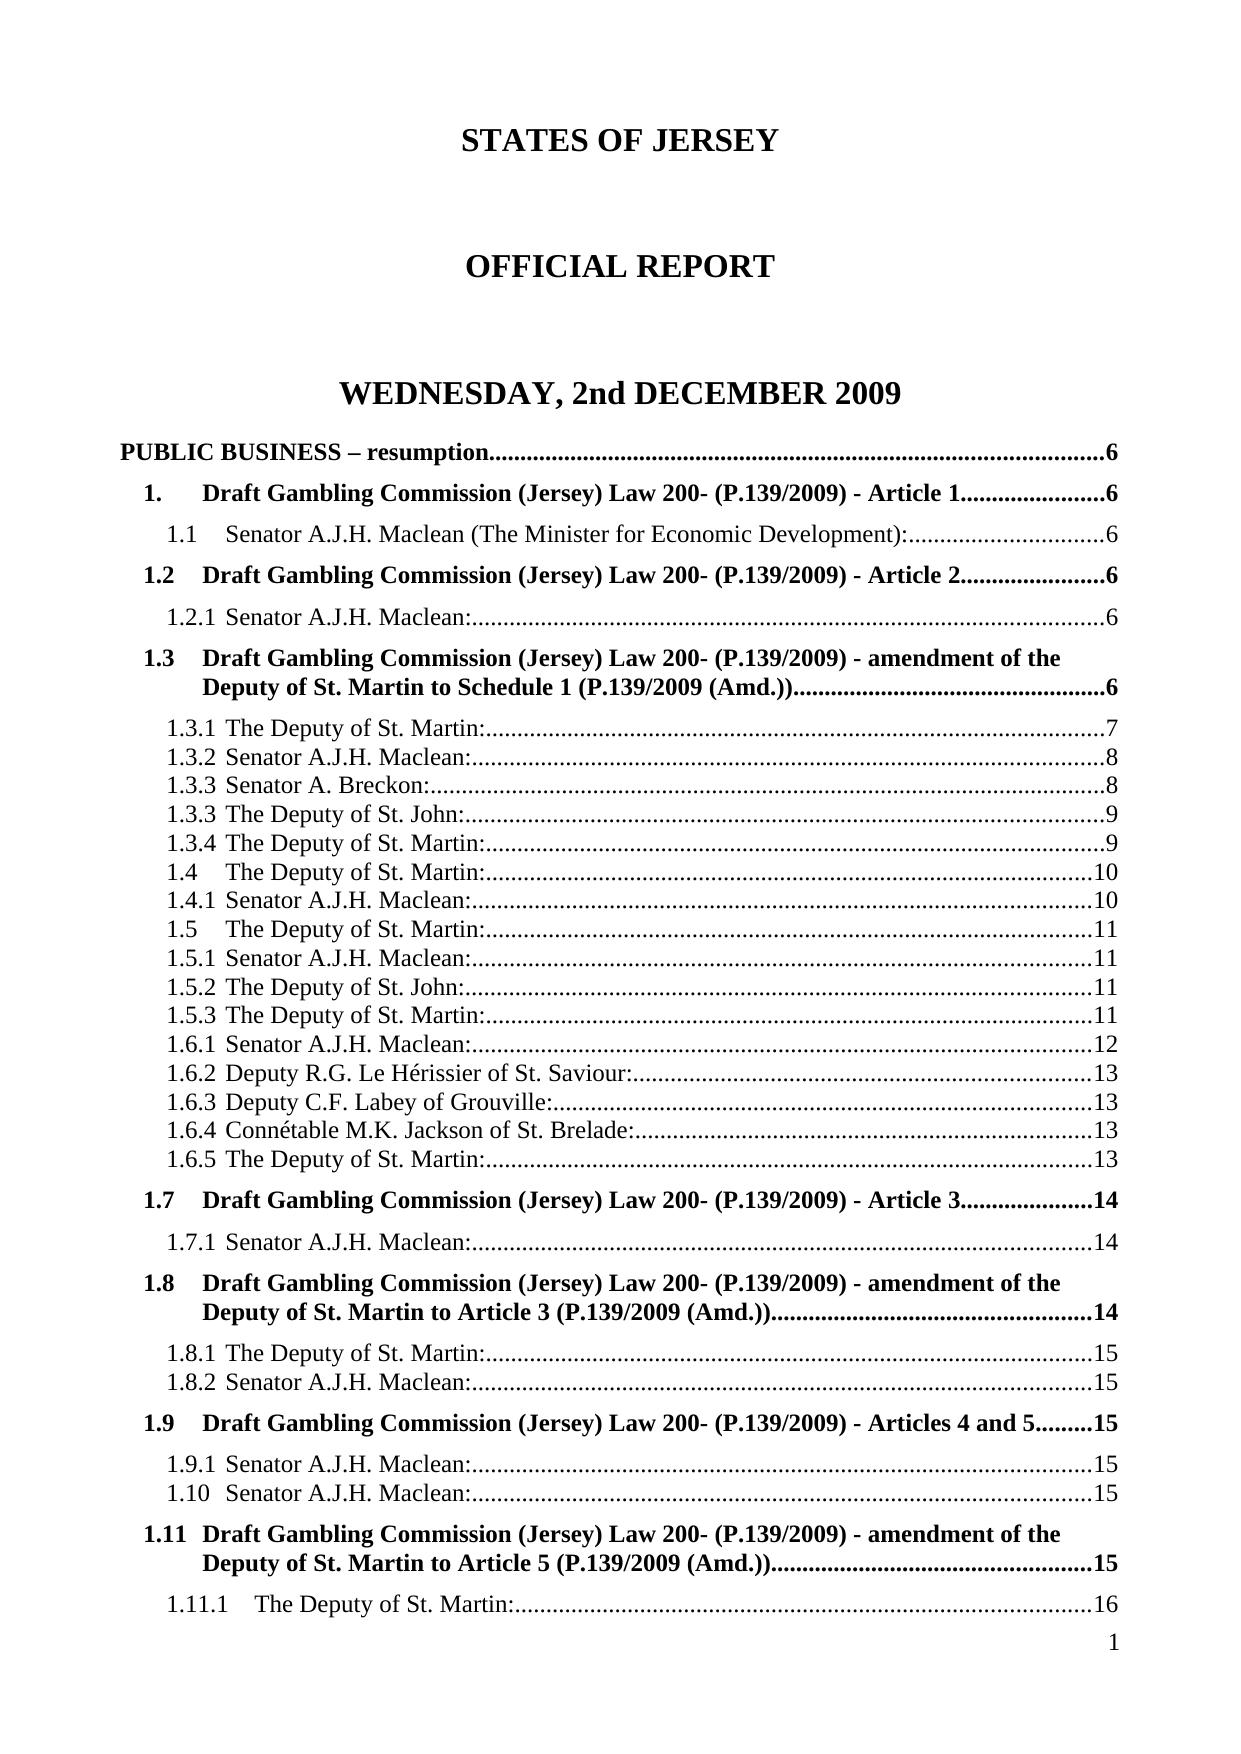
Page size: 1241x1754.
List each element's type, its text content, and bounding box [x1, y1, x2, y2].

text 1.1 Senator A.J.H. Maclean (The Minister for Economic Development): 6 [166, 519, 1120, 548]
text STATES OF JERSEY [120, 120, 1120, 158]
text 1.6.2 Deputy R.G. Le Hérissier of St. Saviour: 13 [166, 1058, 1120, 1087]
text 1.7.1 Senator A.J.H. Maclean: 14 [166, 1227, 1120, 1255]
text 1.5.2 The Deputy of St. John: 11 [166, 972, 1120, 1000]
text 1.6.3 Deputy C.F. Labey of Grouville: 13 [166, 1087, 1120, 1115]
text 1.3.4 The Deputy of St. Martin: 9 [166, 828, 1120, 857]
text 1.11.1 The Deputy of St. Martin: 16 [166, 1589, 1120, 1618]
text 1.9.1 Senator A.J.H. Maclean: 15 [166, 1449, 1120, 1478]
text OFFICIAL REPORT [120, 247, 1120, 285]
text 1.8.1 The Deputy of St. Martin: 15 [166, 1338, 1120, 1367]
text 1.6.5 The Deputy of St. Martin: 13 [166, 1144, 1120, 1173]
text 1.3.2 Senator A.J.H. Maclean: 8 [166, 742, 1120, 770]
text 1.5 The Deputy of St. Martin: 11 [166, 914, 1120, 943]
text PUBLIC BUSINESS – resumption 6 [120, 437, 1120, 465]
text 1.11 Draft Gambling Commission (Jersey) Law 200- (P.139/2009) - amendment of the Deputy of St. Martin to Article 5 (P.139/2009 (Amd.)) 15 [143, 1519, 1120, 1577]
text 1. Draft Gambling Commission (Jersey) Law 200- (P.139/2009) - Article 1 6 [143, 478, 1120, 507]
text 1.6.4 Connétable M.K. Jackson of St. Brelade: 13 [166, 1115, 1120, 1144]
text 1.8 Draft Gambling Commission (Jersey) Law 200- (P.139/2009) - amendment of the Deputy of St. Martin to Article 3 (P.139/2009 (Amd.)) 14 [143, 1268, 1120, 1325]
text 1.4 The Deputy of St. Martin: 10 [166, 857, 1120, 885]
text 1.3.3 The Deputy of St. John: 9 [166, 799, 1120, 828]
text 1.5.1 Senator A.J.H. Maclean: 11 [166, 943, 1120, 972]
text WEDNESDAY, 2nd DECEMBER 2009 [120, 373, 1120, 412]
text 1.3.1 The Deputy of St. Martin: 7 [166, 713, 1120, 742]
text 1.3 Draft Gambling Commission (Jersey) Law 200- (P.139/2009) - amendment of the Deputy of St. Martin to Schedule 1 (P.139/2009 (Amd.)) 6 [143, 643, 1120, 700]
text 1.2.1 Senator A.J.H. Maclean: 6 [166, 602, 1120, 630]
text 1.4.1 Senator A.J.H. Maclean: 10 [166, 885, 1120, 914]
text 1.6.1 Senator A.J.H. Maclean: 12 [166, 1029, 1120, 1058]
text 1.7 Draft Gambling Commission (Jersey) Law 200- (P.139/2009) - Article 3 14 [143, 1185, 1120, 1214]
text 1.9 Draft Gambling Commission (Jersey) Law 200- (P.139/2009) - Articles 4 and 5 15 [143, 1408, 1120, 1437]
text 1.3.3 Senator A. Breckon: 8 [166, 770, 1120, 799]
text 1.2 Draft Gambling Commission (Jersey) Law 200- (P.139/2009) - Article 2 6 [143, 560, 1120, 589]
text 1.8.2 Senator A.J.H. Maclean: 15 [166, 1367, 1120, 1395]
text 1.10 Senator A.J.H. Maclean: 15 [166, 1478, 1120, 1507]
text 1.5.3 The Deputy of St. Martin: 11 [166, 1000, 1120, 1029]
